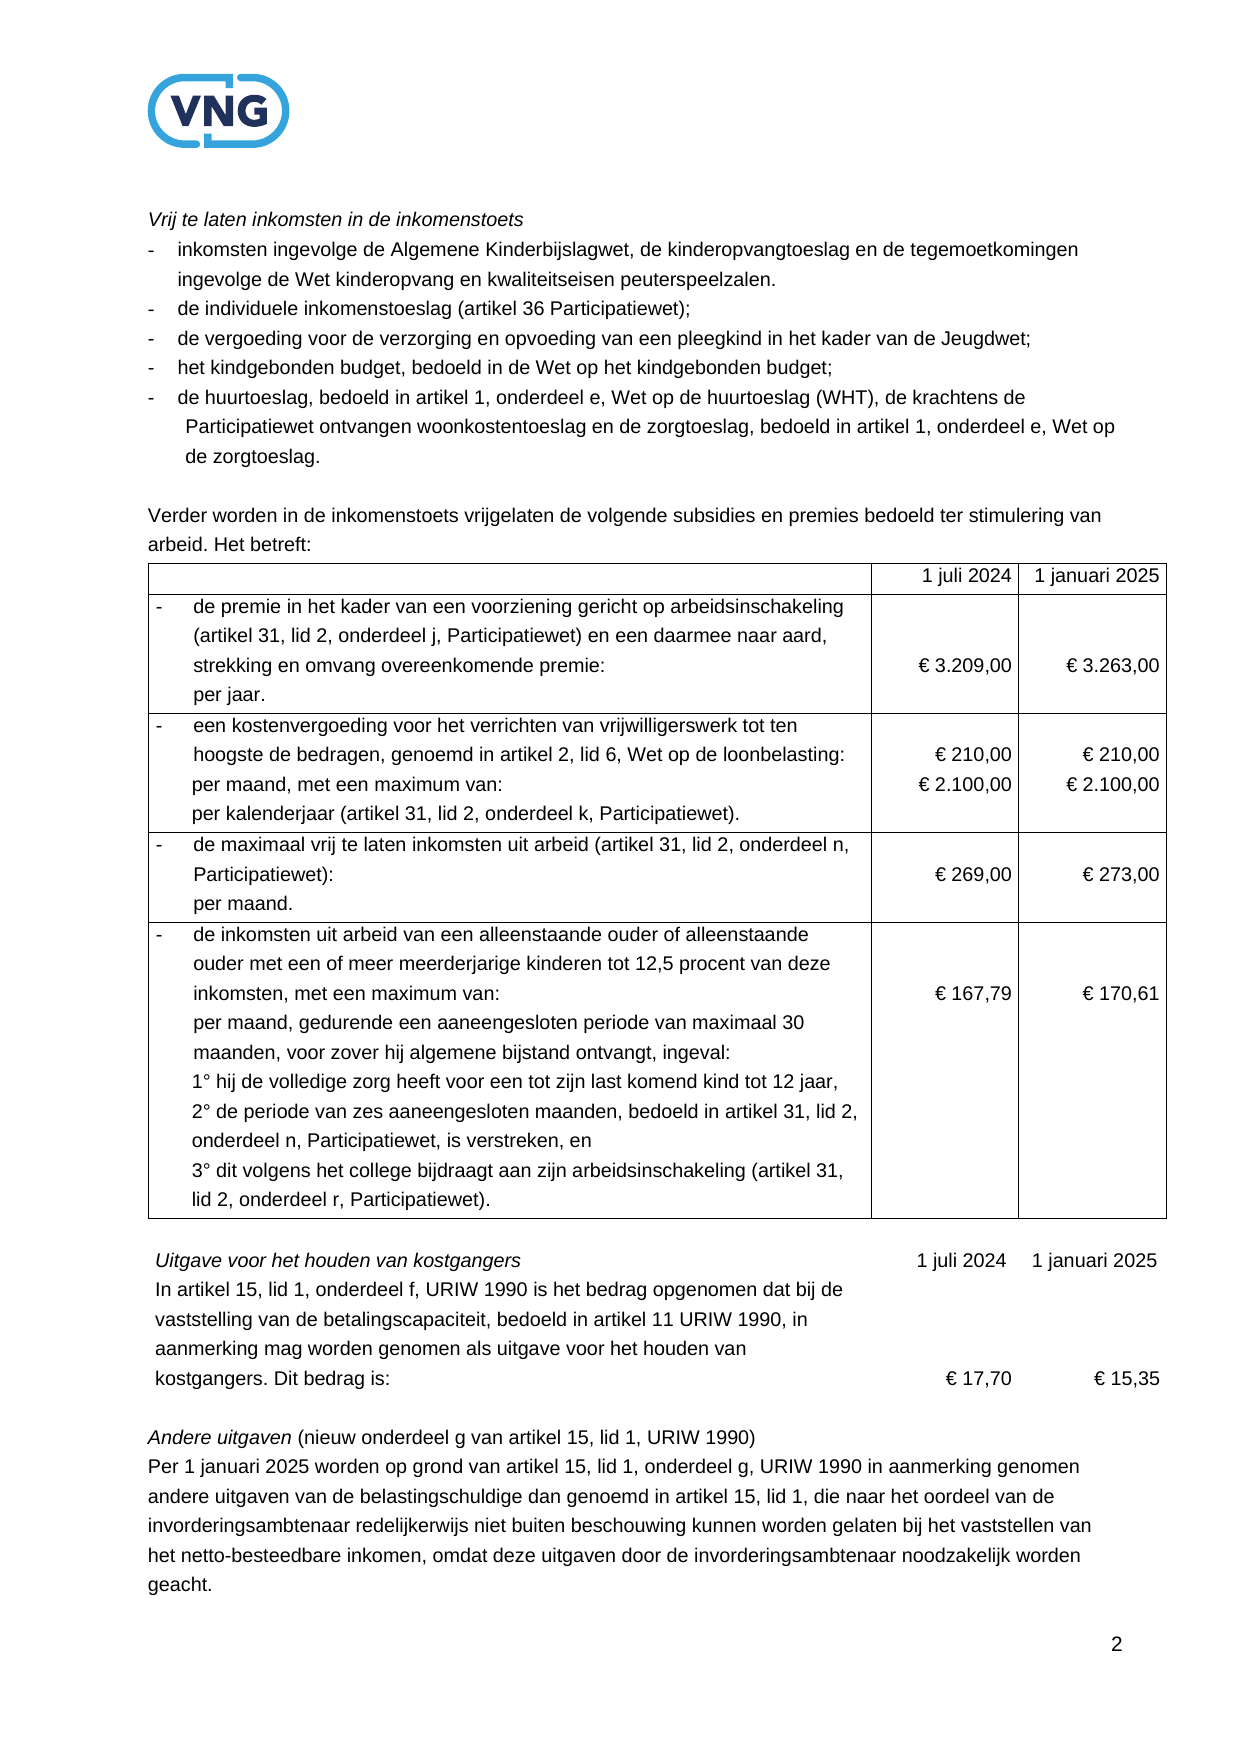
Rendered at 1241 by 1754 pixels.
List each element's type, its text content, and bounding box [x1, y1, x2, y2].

table_cell de inkomsten uit arbeid van een alleenstaande ouder of alleenstaande ouder met een of meer meerderjarige kinderen tot 12,5 procent van deze inkomsten, met een maximum van: per maand, gedurende een aaneengesloten periode van maximaal 30 maanden, voor zover hij algemene bijstand ontvangt, ingeval: 1° hij de volledige zorg heeft voor een tot zijn last komend kind tot 12 jaar, 2° de periode van zes aaneengesloten maanden, bedoeld in artikel 31, lid 2, onderdeel n, Participatiewet, is verstreken, en 3° dit volgens het college bijdraagt aan zijn arbeidsinschakeling (artikel 31, lid 2, onderdeel r, Participatiewet). [149, 923, 871, 1218]
table_cell € 269,00 [872, 833, 1018, 922]
table_cell € 17,70 [871, 1278, 1019, 1396]
text Vrij te laten inkomsten in de inkomenstoets [148, 208, 1122, 231]
list Participatiewet ontvangen woonkostentoeslag en de zorgtoeslag, bedoeld in artikel 1, onderdeel e, Wet op de zorgtoeslag. [185, 415, 1122, 467]
table_header [149, 564, 871, 593]
table_cell de maximaal vrij te laten inkomsten uit arbeid (artikel 31, lid 2, onderdeel n, Participatiewet): per maand. [149, 833, 871, 922]
list het kindgebonden budget, bedoeld in de Wet op het kindgebonden budget; [148, 356, 1122, 379]
table_cell € 3.263,00 [1019, 595, 1166, 713]
list de individuele inkomenstoeslag (artikel 36 Participatiewet); [148, 297, 1152, 320]
table_cell € 3.209,00 [872, 595, 1018, 713]
text Verder worden in de inkomenstoets vrijgelaten de volgende subsidies en premies bedoeld ter stimulering van arbeid. Het betreft: [148, 504, 1122, 556]
text Per 1 januari 2025 worden op grond van artikel 15, lid 1, onderdeel g, URIW 1990 in aanmerking genomen andere uitgaven van de belastingschuldige dan genoemd in artikel 15, lid 1, die naar het oordeel van de invorderingsambtenaar redelijkerwijs niet buiten beschouwing kunnen worden gelaten bij het vaststellen van het netto-besteedbare inkomen, omdat deze uitgaven door de invorderingsambtenaar noodzakelijk worden geacht. [148, 1455, 1122, 1596]
table_header Uitgave voor het houden van kostgangers In artikel 15, lid 1, onderdeel f, URIW 1990 is het bedrag opgenomen dat bij de vaststelling van de betalingscapaciteit, bedoeld in artikel 11 URIW 1990, in aanmerking mag worden genomen als uitgave voor het houden van kostgangers. Dit bedrag is: [148, 1249, 871, 1396]
table_cell de premie in het kader van een voorziening gericht op arbeidsinschakeling (artikel 31, lid 2, onderdeel j, Participatiewet) en een daarmee naar aard, strekking en omvang overeenkomende premie: per jaar. [149, 595, 871, 713]
table_cell € 167,79 [872, 923, 1018, 1218]
table_cell een kostenvergoeding voor het verrichten van vrijwilligerswerk tot ten hoogste de bedragen, genoemd in artikel 2, lid 6, Wet op de loonbelasting: per maand, met een maximum van: per kalenderjaar (artikel 31, lid 2, onderdeel k, Participatiewet). [149, 714, 871, 832]
table_cell € 210,00 € 2.100,00 [1019, 714, 1166, 832]
table_header 1 juli 2024 [871, 1249, 1019, 1278]
text Andere uitgaven (nieuw onderdeel g van artikel 15, lid 1, URIW 1990) [148, 1426, 1122, 1449]
table_header 1 juli 2024 [872, 564, 1018, 593]
table_cell € 210,00 € 2.100,00 [872, 714, 1018, 832]
list de huurtoeslag, bedoeld in artikel 1, onderdeel e, Wet op de huurtoeslag (WHT), de krachtens de [148, 386, 1122, 408]
table_header 1 januari 2025 [1019, 1249, 1167, 1278]
table_cell € 273,00 [1019, 833, 1166, 922]
list de vergoeding voor de verzorging en opvoeding van een pleegkind in het kader van de Jeugdwet; [148, 327, 1122, 349]
table_cell € 15,35 [1019, 1278, 1167, 1396]
list inkomsten ingevolge de Algemene Kinderbijslagwet, de kinderopvangtoeslag en de tegemoetkomingen ingevolge de Wet kinderopvang en kwaliteitseisen peuterspeelzalen. [148, 238, 1152, 290]
table_cell € 170,61 [1019, 923, 1166, 1218]
table_header 1 januari 2025 [1019, 564, 1166, 593]
